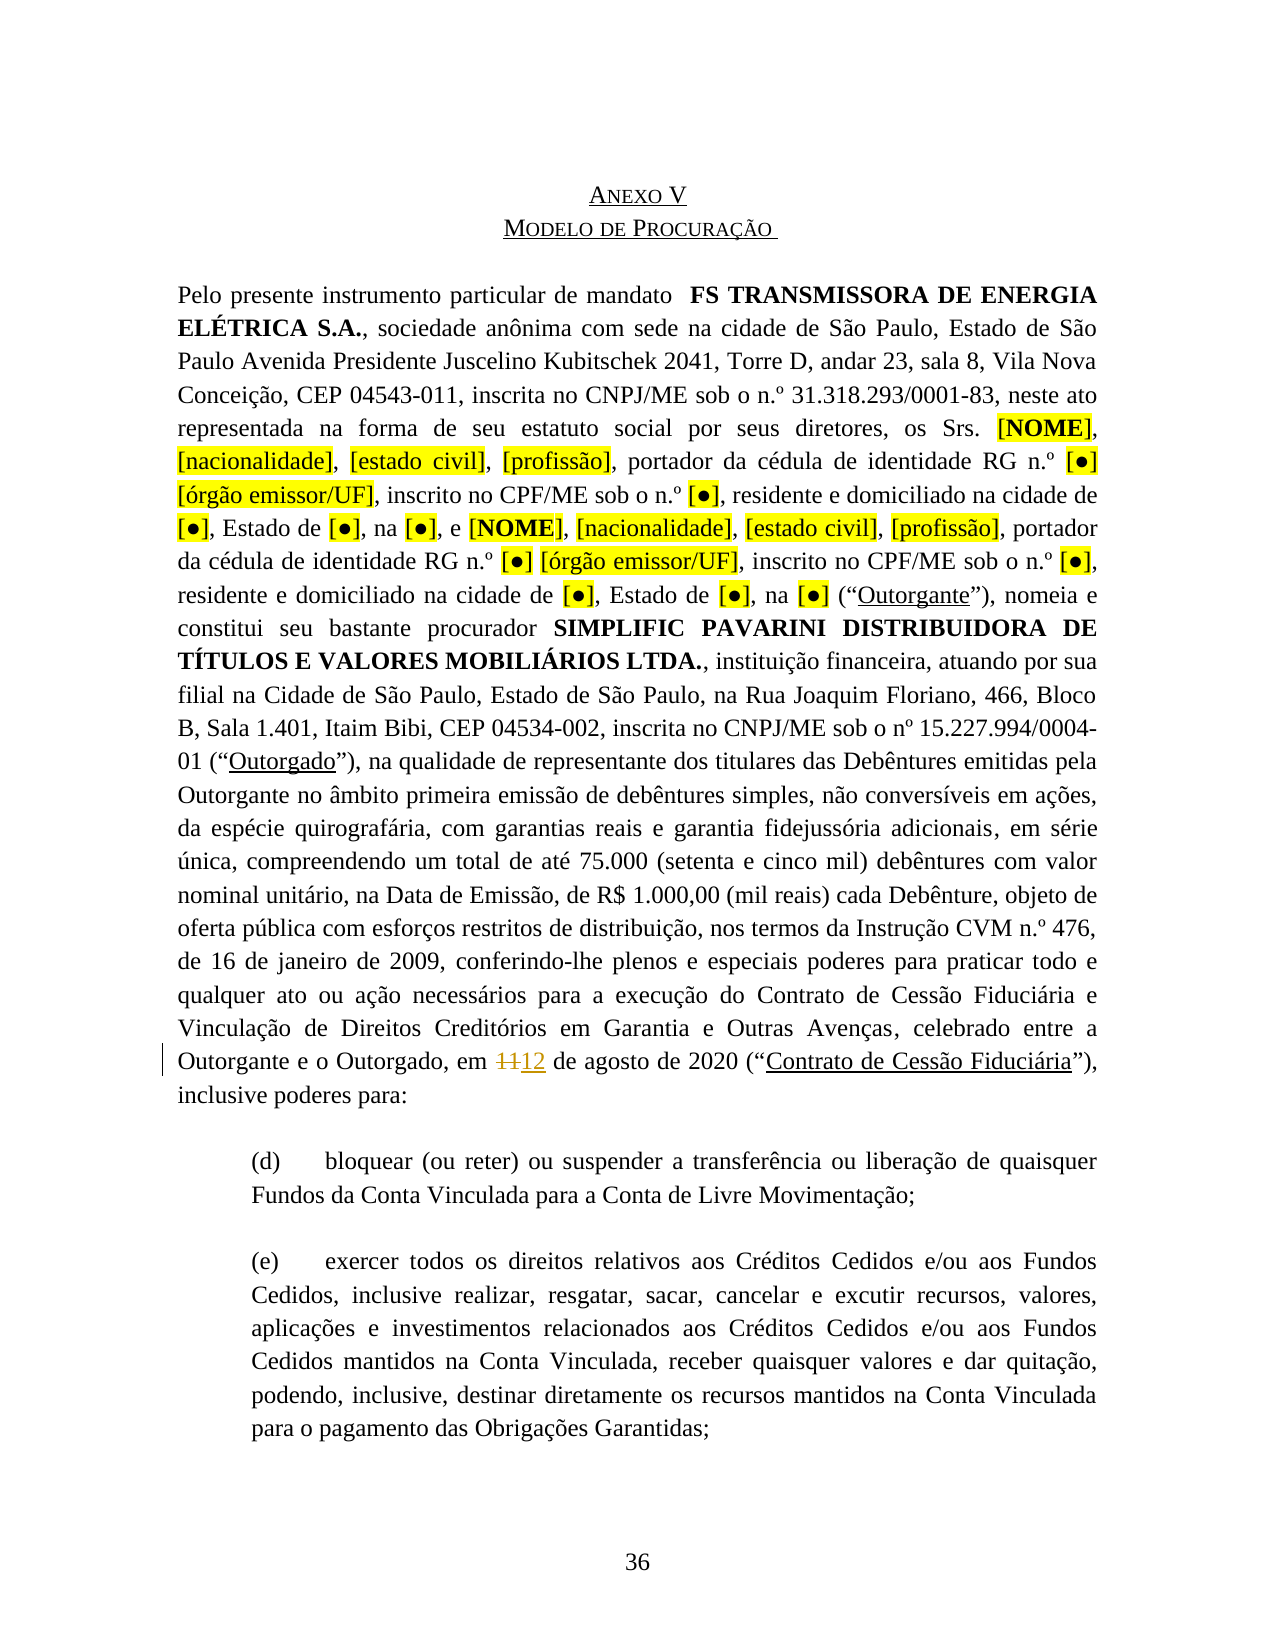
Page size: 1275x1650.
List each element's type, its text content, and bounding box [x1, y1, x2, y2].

text Modelo de Procuração [177, 210, 1098, 243]
text Anexo V [177, 176, 1098, 210]
list bloquear (ou reter) ou suspender a transferência ou liberação de quaisquer Fundos da Conta Vinculada para a Conta de Livre Movimentação; [251, 1143, 1098, 1210]
list exercer todos os direitos relativos aos Créditos Cedidos e/ou aos Fundos Cedidos, inclusive realizar, resgatar, sacar, cancelar e excutir recursos, valores, aplicações e investimentos relacionados aos Créditos Cedidos e/ou aos Fundos Cedidos mantidos na Conta Vinculada, receber quaisquer valores e dar quitação, podendo, inclusive, destinar diretamente os recursos mantidos na Conta Vinculada para o pagamento das Obrigações Garantidas; [251, 1243, 1098, 1443]
text Pelo presente instrumento particular de mandato FS TRANSMISSORA DE ENERGIA ELÉTRICA S.A., sociedade anônima com sede na cidade de São Paulo, Estado de São Paulo Avenida Presidente Juscelino Kubitschek 2041, Torre D, andar 23, sala 8, Vila Nova Conceição, CEP 04543-011, inscrita no CNPJ/ME sob o n.º 31.318.293/0001-83, neste ato representada na forma de seu estatuto social por seus diretores, os Srs. [NOME], [nacionalidade], [estado civil], [profissão], portador da cédula de identidade RG n.º [●] [órgão emissor/UF], inscrito no CPF/ME sob o n.º [●], residente e domiciliado na cidade de [●], Estado de [●], na [●], e [NOME], [nacionalidade], [estado civil], [profissão], portador da cédula de identidade RG n.º [●] [órgão emissor/UF], inscrito no CPF/ME sob o n.º [●], residente e domiciliado na cidade de [●], Estado de [●], na [●] (“Outorgante”), nomeia e constitui seu bastante procurador SIMPLIFIC PAVARINI DISTRIBUIDORA DE TÍTULOS E VALORES MOBILIÁRIOS LTDA., instituição financeira, atuando por sua filial na Cidade de São Paulo, Estado de São Paulo, na Rua Joaquim Floriano, 466, Bloco B, Sala 1.401, Itaim Bibi, CEP 04534-002, inscrita no CNPJ/ME sob o nº 15.227.994/0004-01 (“Outorgado”), na qualidade de representante dos titulares das Debêntures emitidas pela Outorgante no âmbito primeira emissão de debêntures simples, não conversíveis em ações, da espécie quirografária, com garantias reais e garantia fidejussória adicionais, em série única, compreendendo um total de até 75.000 (setenta e cinco mil) debêntures com valor nominal unitário, na Data de Emissão, de R$ 1.000,00 (mil reais) cada Debênture, objeto de oferta pública com esforços restritos de distribuição, nos termos da Instrução CVM n.º 476, de 16 de janeiro de 2009, conferindo-lhe plenos e especiais poderes para praticar todo e qualquer ato ou ação necessários para a execução do Contrato de Cessão Fiduciária e Vinculação de Direitos Creditórios em Garantia e Outras Avenças, celebrado entre a Outorgante e o Outorgado, em de agosto de 2020 (“Contrato de Cessão Fiduciária”), inclusive poderes para: [177, 276, 1098, 1110]
